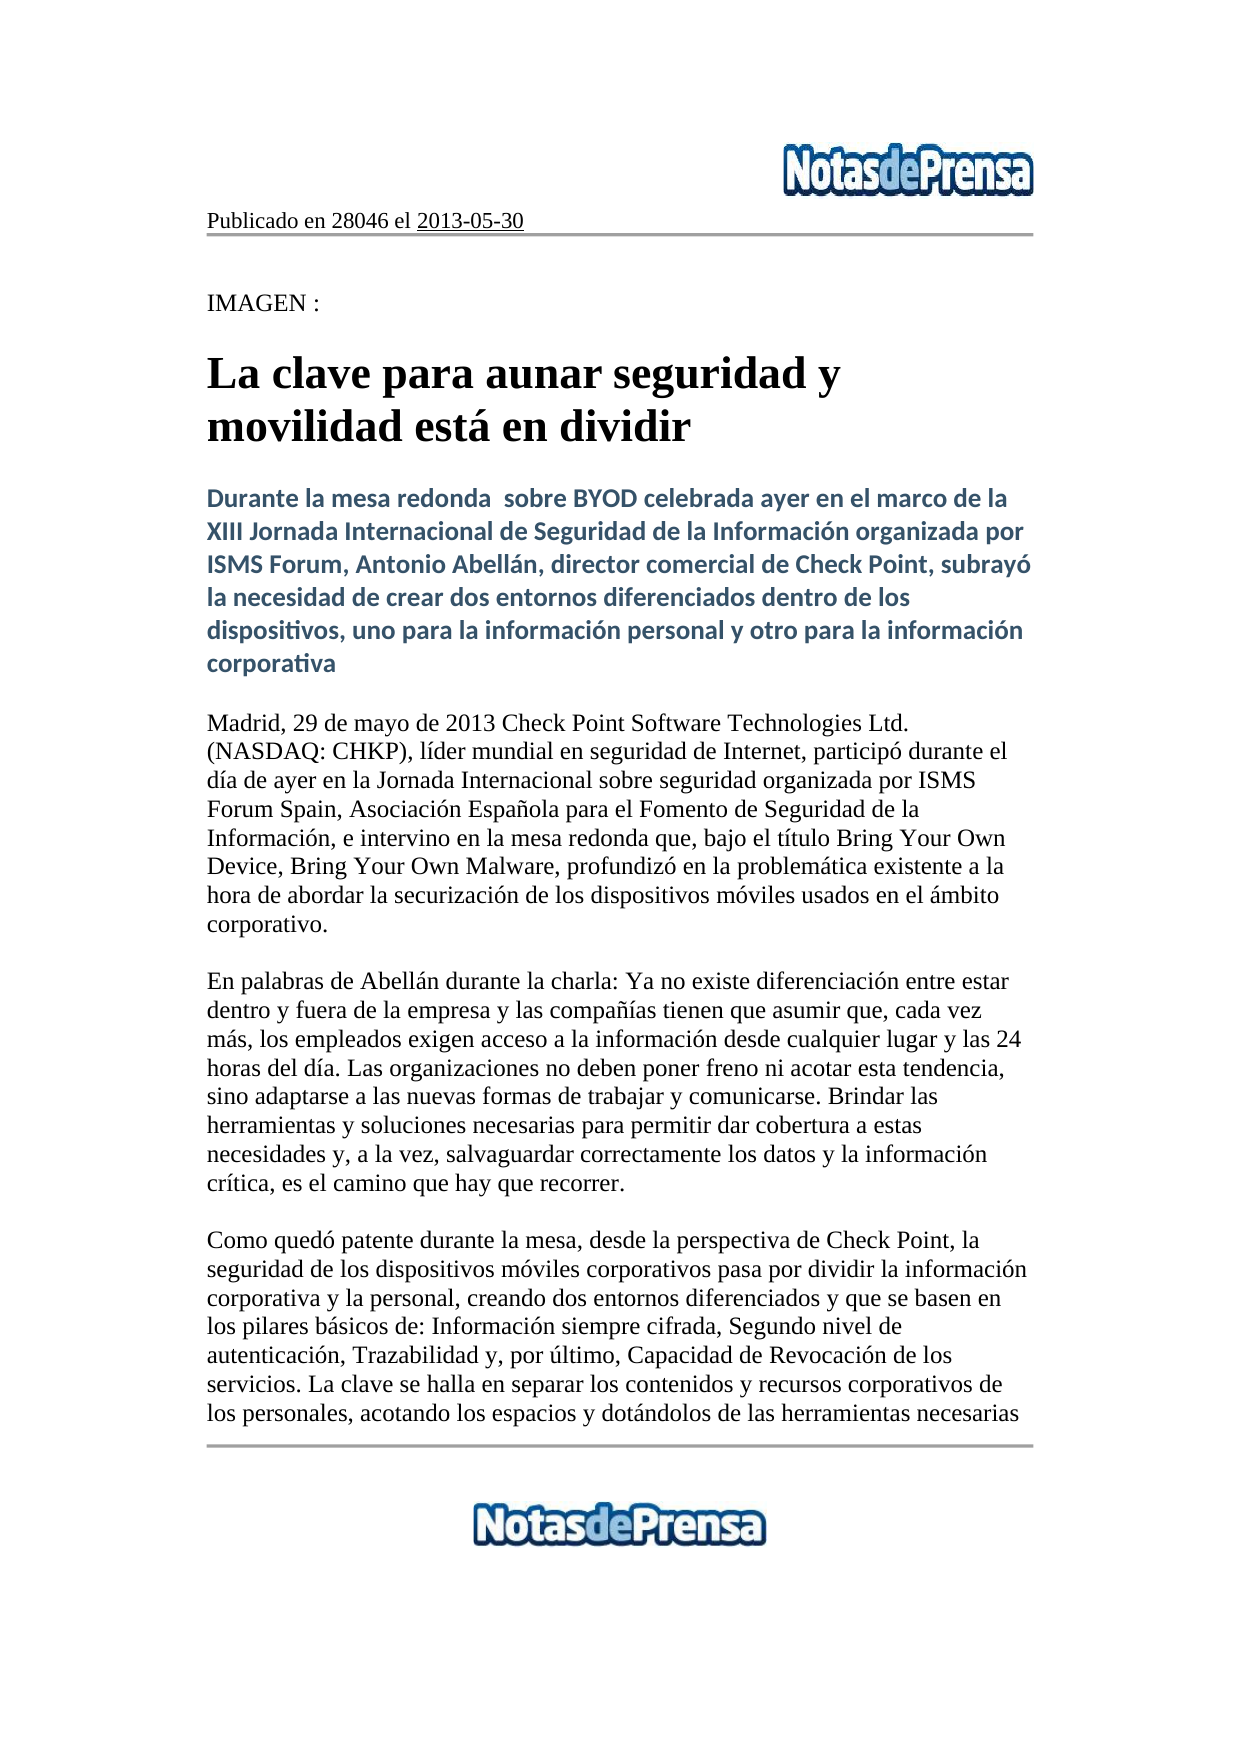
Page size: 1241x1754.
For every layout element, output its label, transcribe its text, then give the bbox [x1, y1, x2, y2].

subtitle Durante la mesa redonda sobre BYOD celebrada ayer en el marco de la XIII Jornada Internacional de Seguridad de la Información organizada por ISMS Forum, Antonio Abellán, director comercial de Check Point, subrayó la necesidad de crear dos entornos diferenciados dentro de los dispositivos, uno para la información personal y otro para la información corporativa [207, 481, 1033, 679]
picture [473, 1501, 767, 1548]
text IMAGEN : [207, 288, 1033, 317]
picture [783, 142, 1034, 199]
subtitle La clave para aunar seguridad y movilidad está en dividir [207, 346, 1033, 452]
